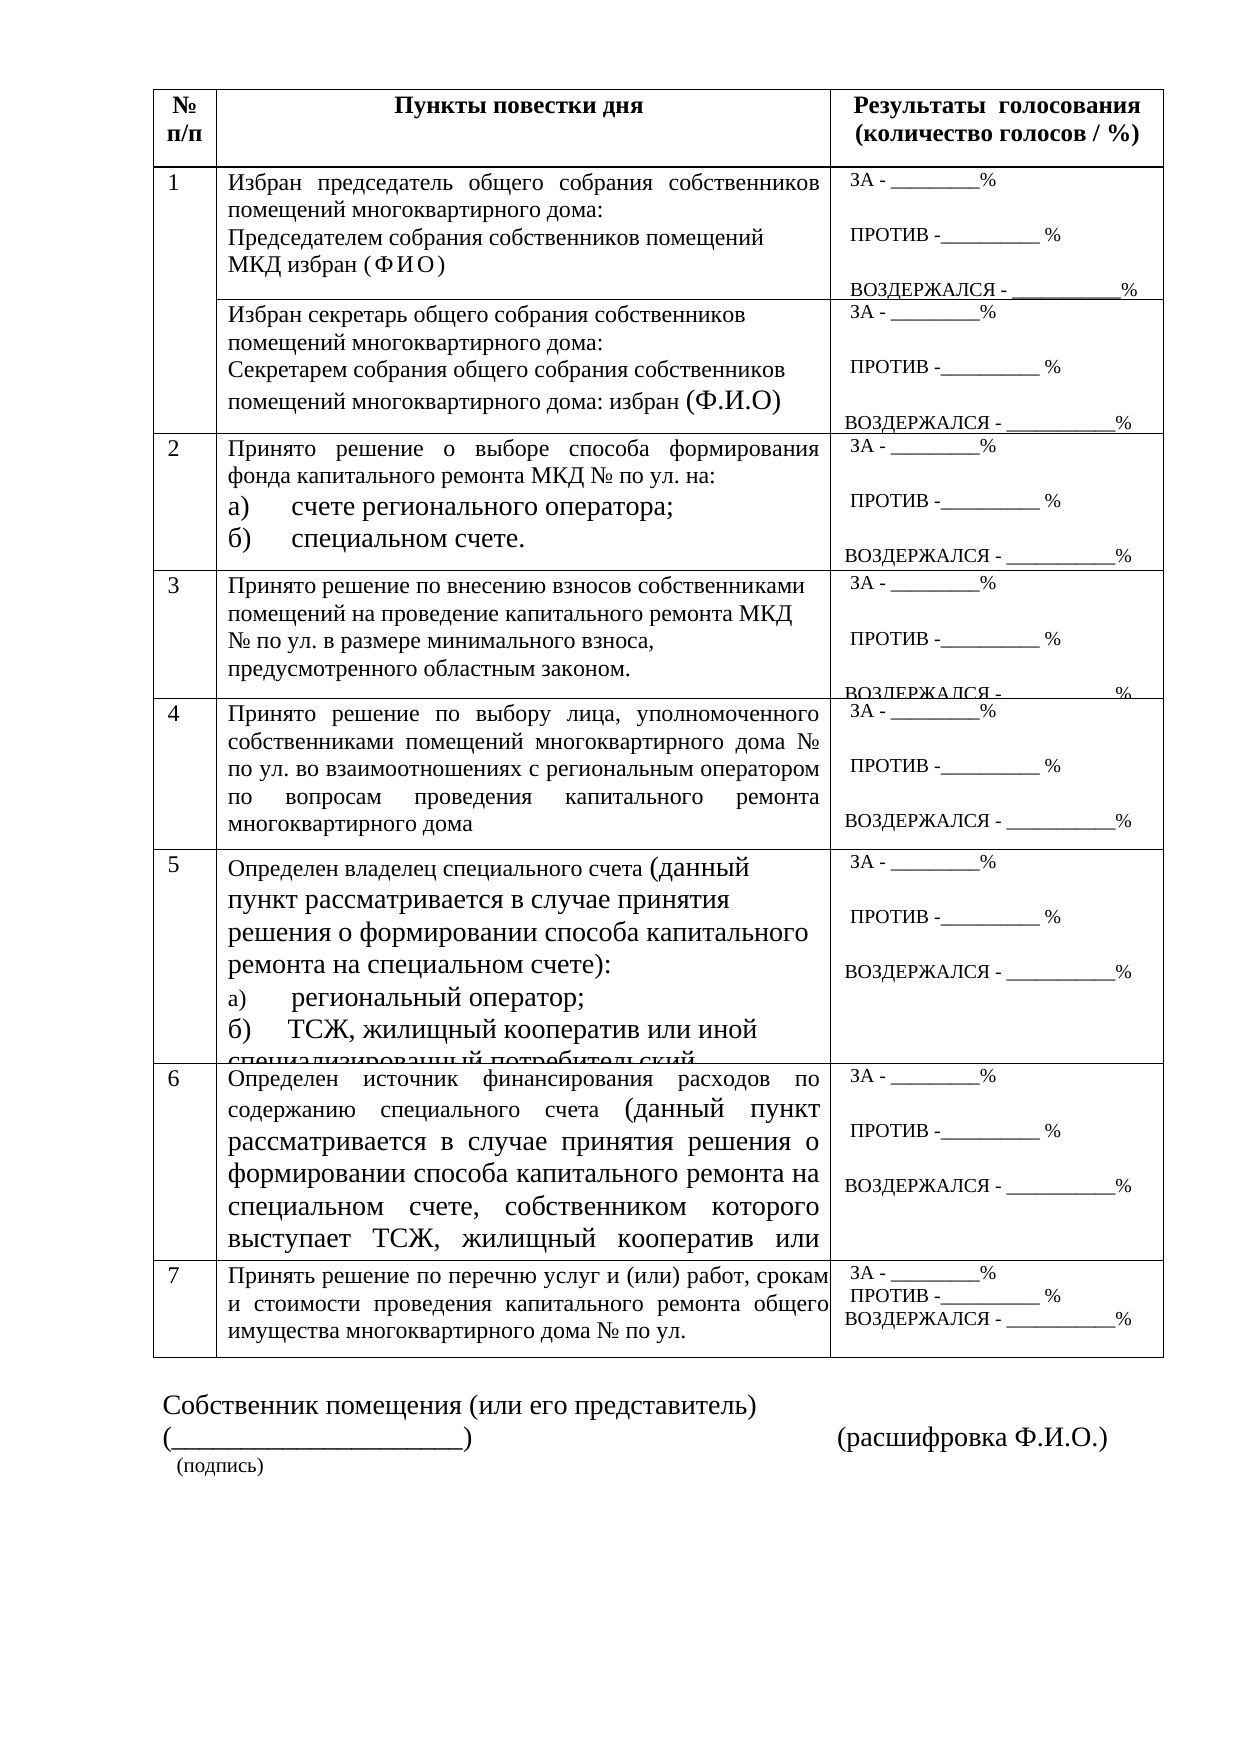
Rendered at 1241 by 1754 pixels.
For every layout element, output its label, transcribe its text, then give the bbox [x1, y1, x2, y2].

table_cell ЗА - _________% ПРОТИВ -__________ % ВОЗДЕРЖАЛСЯ - ___________% [831, 300, 1163, 433]
table_cell 3 [154, 571, 216, 698]
table_cell ЗА - _________% ПРОТИВ -__________ % ВОЗДЕРЖАЛСЯ - ___________% [831, 1261, 1163, 1357]
table_cell ЗА - _________% ПРОТИВ -__________ % ВОЗДЕРЖАЛСЯ - ___________% [831, 571, 1163, 698]
table_cell Определен владелец специального счета (данный пункт рассматривается в случае принятия решения о формировании способа капитального ремонта на специальном счете): а) региональный оператор; б) ТСЖ, жилищный кооператив или иной специализированный потребительский кооператив; [217, 850, 830, 1063]
table_cell 5 [154, 850, 216, 1063]
table_cell ЗА - _________% ПРОТИВ -__________ % ВОЗДЕРЖАЛСЯ - ___________% [831, 1064, 1163, 1260]
table_cell ЗА - _________% ПРОТИВ -__________ % ВОЗДЕРЖАЛСЯ - ___________% [831, 850, 1163, 1063]
table_cell ЗА - _________% ПРОТИВ -__________ % ВОЗДЕРЖАЛСЯ - ___________% [831, 434, 1163, 570]
text ( ) (расшифровка Ф.И.О.) [162, 1421, 1169, 1453]
table_cell Принято решение по выбору лица, уполномоченного собственниками помещений многоквартирного дома № по ул. во взаимоотношениях с региональным оператором по вопросам проведения капитального ремонта многоквартирного дома [217, 699, 830, 849]
table_header № п/п [154, 90, 216, 166]
table_cell Принять решение по перечню услуг и (или) работ, срокам и стоимости проведения капитального ремонта общего имущества многоквартирного дома № по ул. [217, 1261, 830, 1357]
table_cell Избран председатель общего собрания собственников помещений многоквартирного дома: Председателем собрания собственников помещений МКД избран (ФИО) [217, 168, 830, 299]
table_cell 7 [154, 1261, 216, 1357]
table_cell ЗА - _________% ПРОТИВ -__________ % ВОЗДЕРЖАЛСЯ - ___________% [831, 699, 1163, 849]
text Собственник помещения (или его представитель) [162, 1388, 1169, 1421]
table_cell Принято решение по внесению взносов собственниками помещений на проведение капитального ремонта МКД № по ул. в размере минимального взноса, предусмотренного областным законом. [217, 571, 830, 698]
table_cell Принято решение о выборе способа формирования фонда капитального ремонта МКД № по ул. на: а) счете регионального оператора; б) специальном счете. [217, 434, 830, 570]
table_cell 6 [154, 1064, 216, 1260]
table_cell 2 [154, 434, 216, 570]
table_header Результаты голосования (количество голосов / %) [831, 90, 1163, 166]
table_cell ЗА - _________% ПРОТИВ -__________ % ВОЗДЕРЖАЛСЯ - ___________% [831, 168, 1163, 299]
table_cell Определен источник финансирования расходов по содержанию специального счета (данный пункт рассматривается в случае принятия решения о формировании способа капитального ремонта на специальном счете, собственником которого выступает ТСЖ, жилищный кооператив или иной специализированный потребительский кооператив). [217, 1064, 830, 1260]
table_cell 1 [154, 168, 216, 433]
table_cell 4 [154, 699, 216, 849]
table_header Пункты повестки дня [217, 90, 830, 166]
text (подпись) [162, 1453, 1169, 1477]
table_cell Избран секретарь общего собрания собственников помещений многоквартирного дома: Секретарем собрания общего собрания собственников помещений многоквартирного дома: избран (Ф.И.О) [217, 300, 830, 433]
